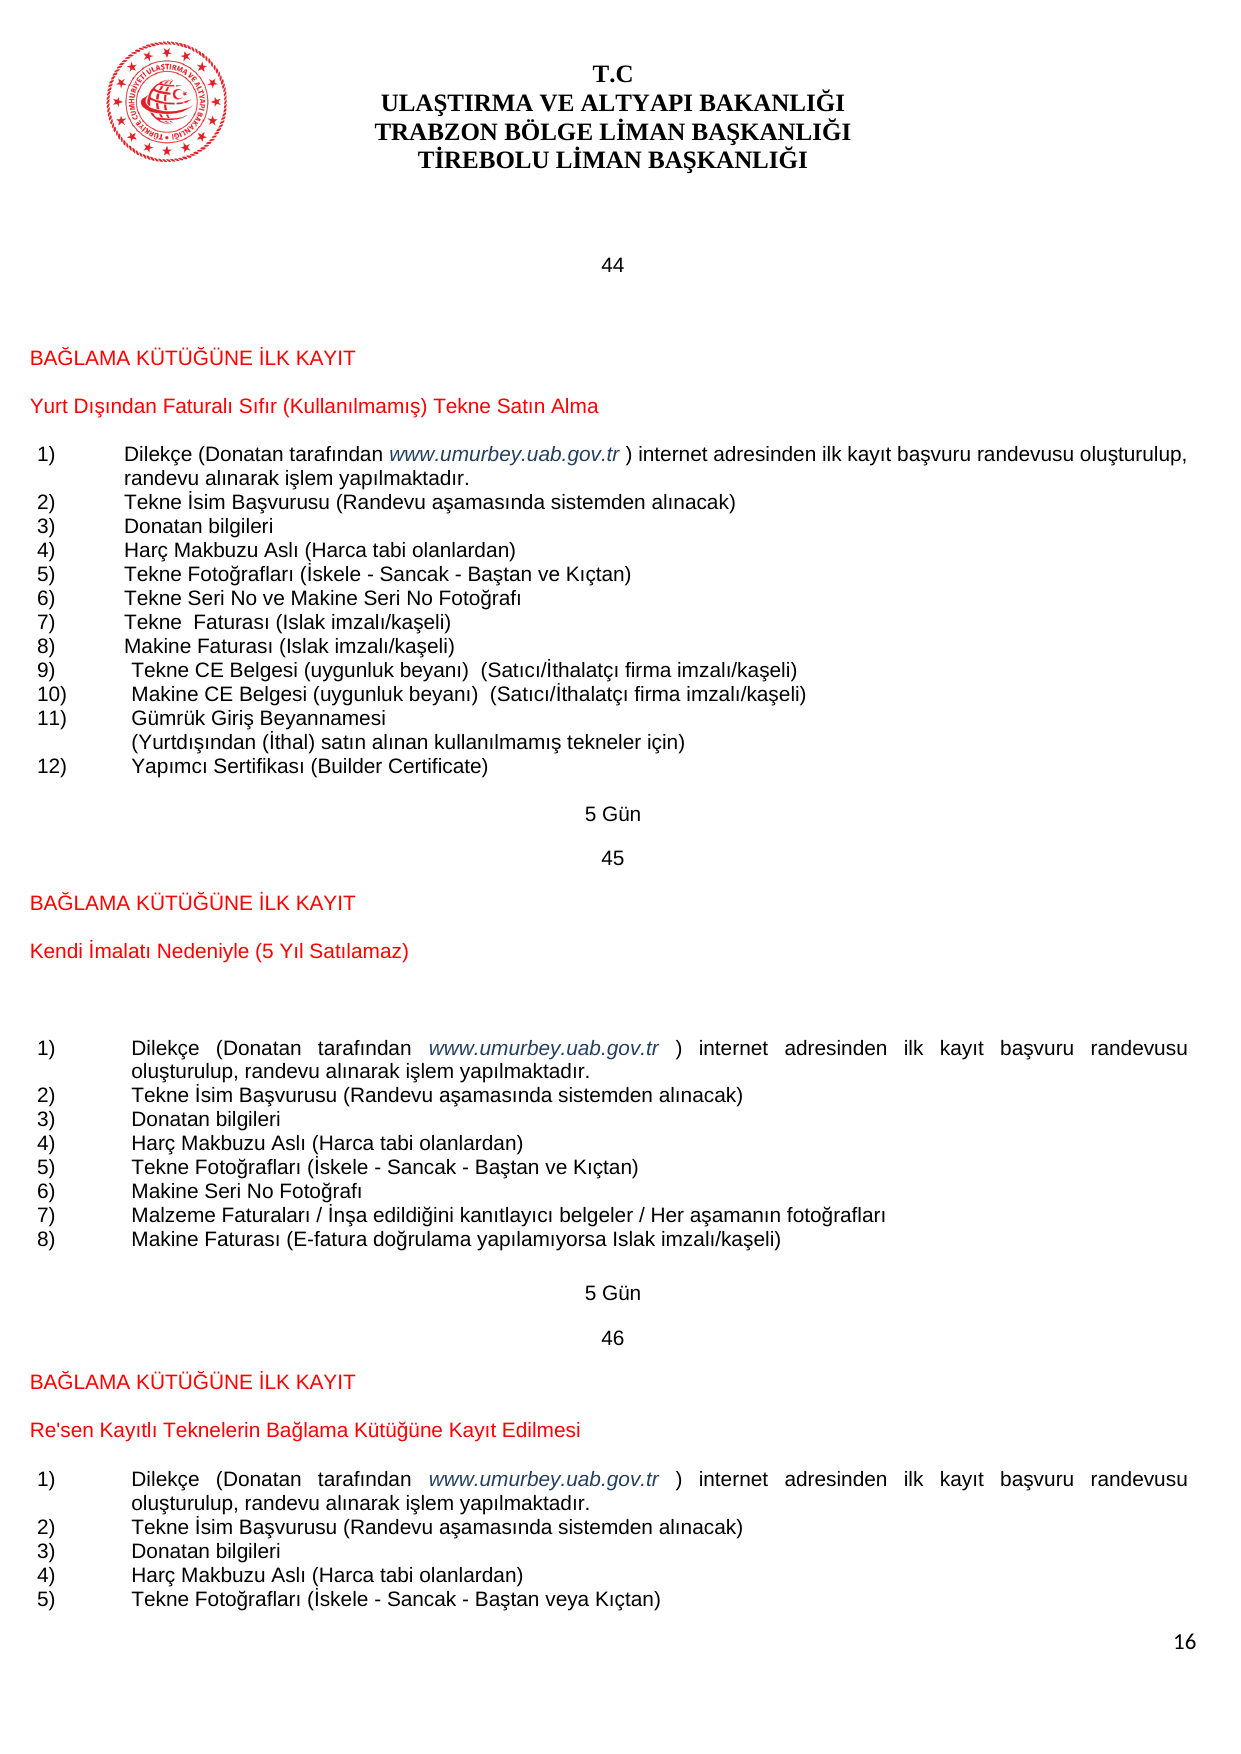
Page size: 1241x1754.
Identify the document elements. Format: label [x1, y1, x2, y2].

picture [106, 41, 227, 162]
